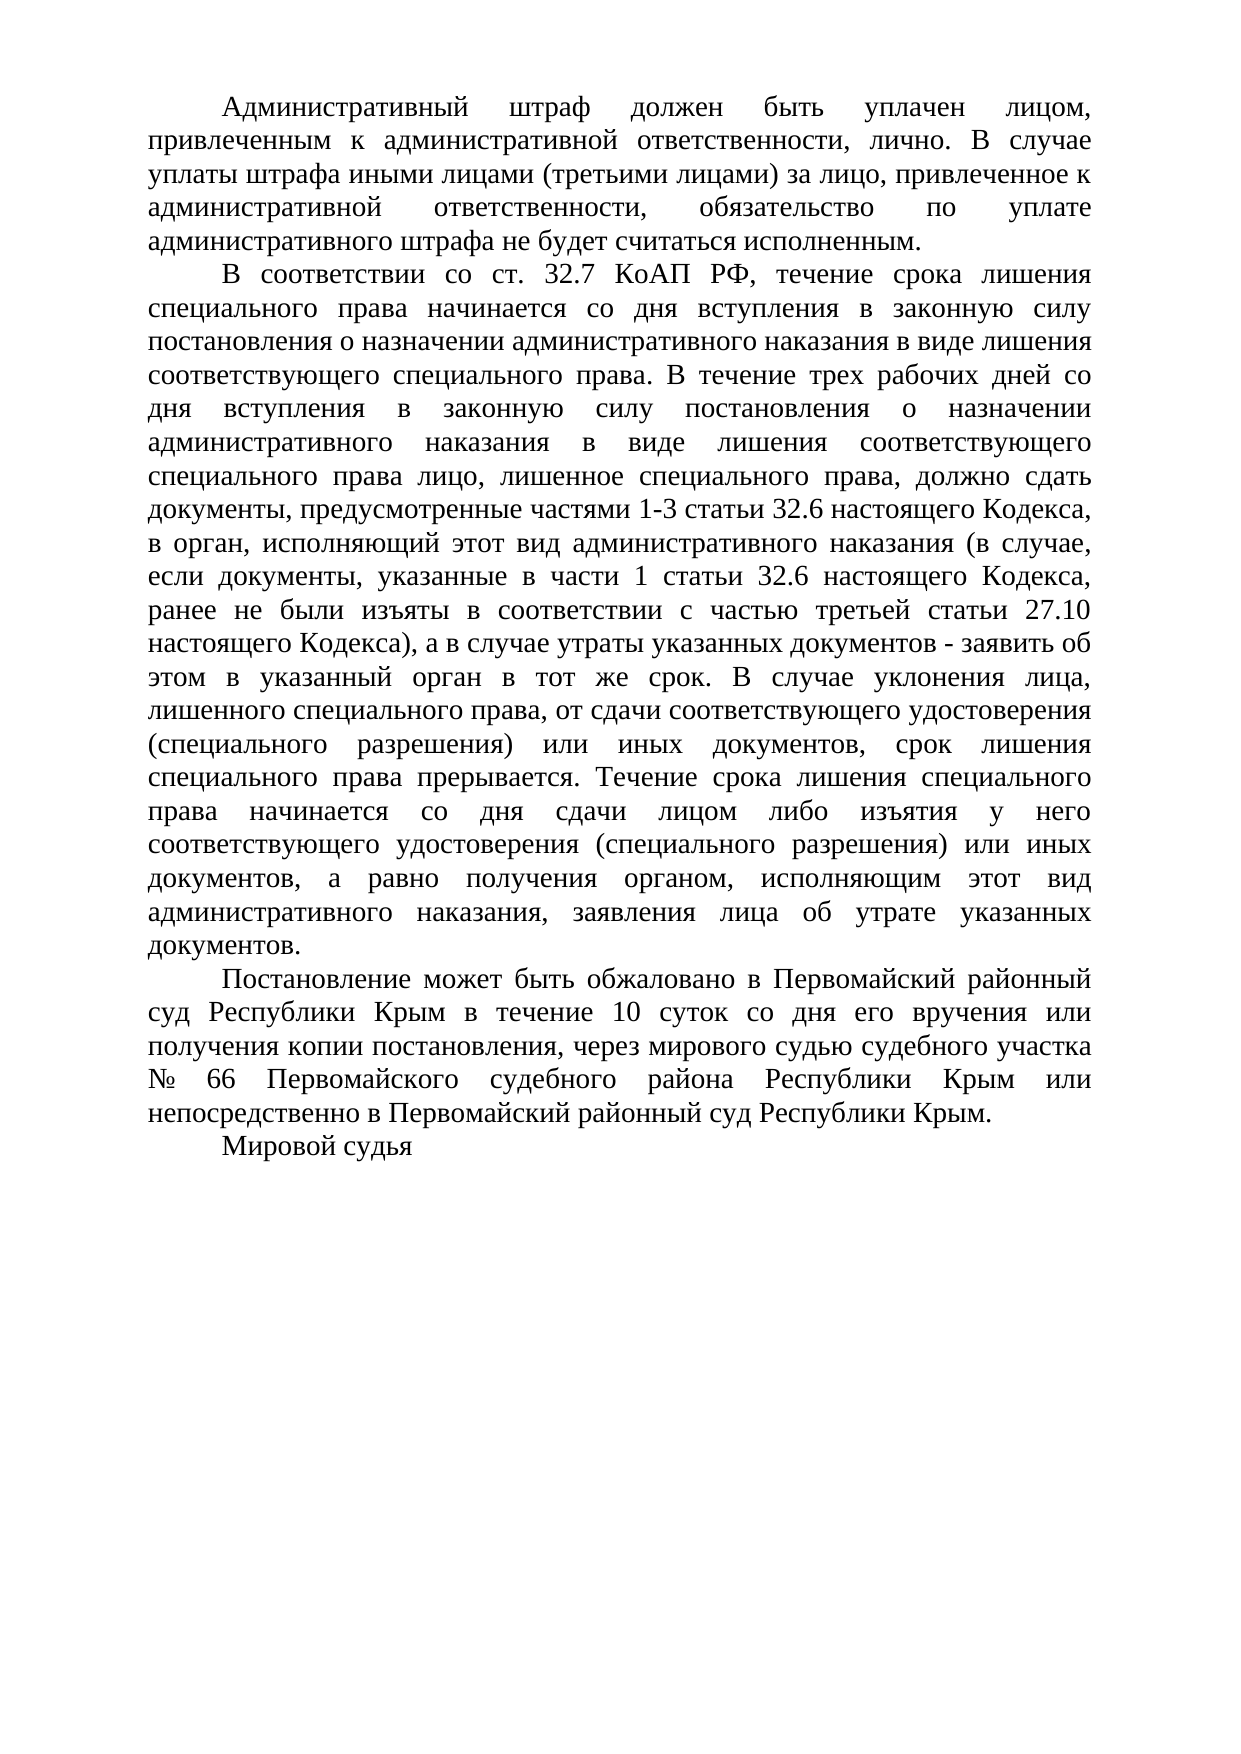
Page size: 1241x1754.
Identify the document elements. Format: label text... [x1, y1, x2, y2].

text Административный штраф должен быть уплачен лицом, привлеченным к административной ответственности, лично. В случае уплаты штрафа иными лицами (третьими лицами) за лицо, привлеченное к административной ответственности, обязательство по уплате административного штрафа не будет считаться исполненным. [148, 89, 1092, 256]
text Мировой судья [148, 1128, 1092, 1162]
text Постановление может быть обжаловано в Первомайский районный суд Республики Крым в течение 10 суток со дня его вручения или получения копии постановления, через мирового судью судебного участка № 66 Первомайского судебного района Республики Крым или непосредственно в Первомайский районный суд Республики Крым. [148, 961, 1092, 1128]
text В соответствии со ст. 32.7 КоАП РФ, течение срока лишения специального права начинается со дня вступления в законную силу постановления о назначении административного наказания в виде лишения соответствующего специального права. В течение трех рабочих дней со дня вступления в законную силу постановления о назначении административного наказания в виде лишения соответствующего специального права лицо, лишенное специального права, должно сдать документы, предусмотренные частями 1-3 статьи 32.6 настоящего Кодекса, в орган, исполняющий этот вид административного наказания (в случае, если документы, указанные в части 1 статьи 32.6 настоящего Кодекса, ранее не были изъяты в соответствии с частью третьей статьи 27.10 настоящего Кодекса), а в случае утраты указанных документов - заявить об этом в указанный орган в тот же срок. В случае уклонения лица, лишенного специального права, от сдачи соответствующего удостоверения (специального разрешения) или иных документов, срок лишения специального права прерывается. Течение срока лишения специального права начинается со дня сдачи лицом либо изъятия у него соответствующего удостоверения (специального разрешения) или иных документов, а равно получения органом, исполняющим этот вид административного наказания, заявления лица об утрате указанных документов. [148, 256, 1092, 961]
